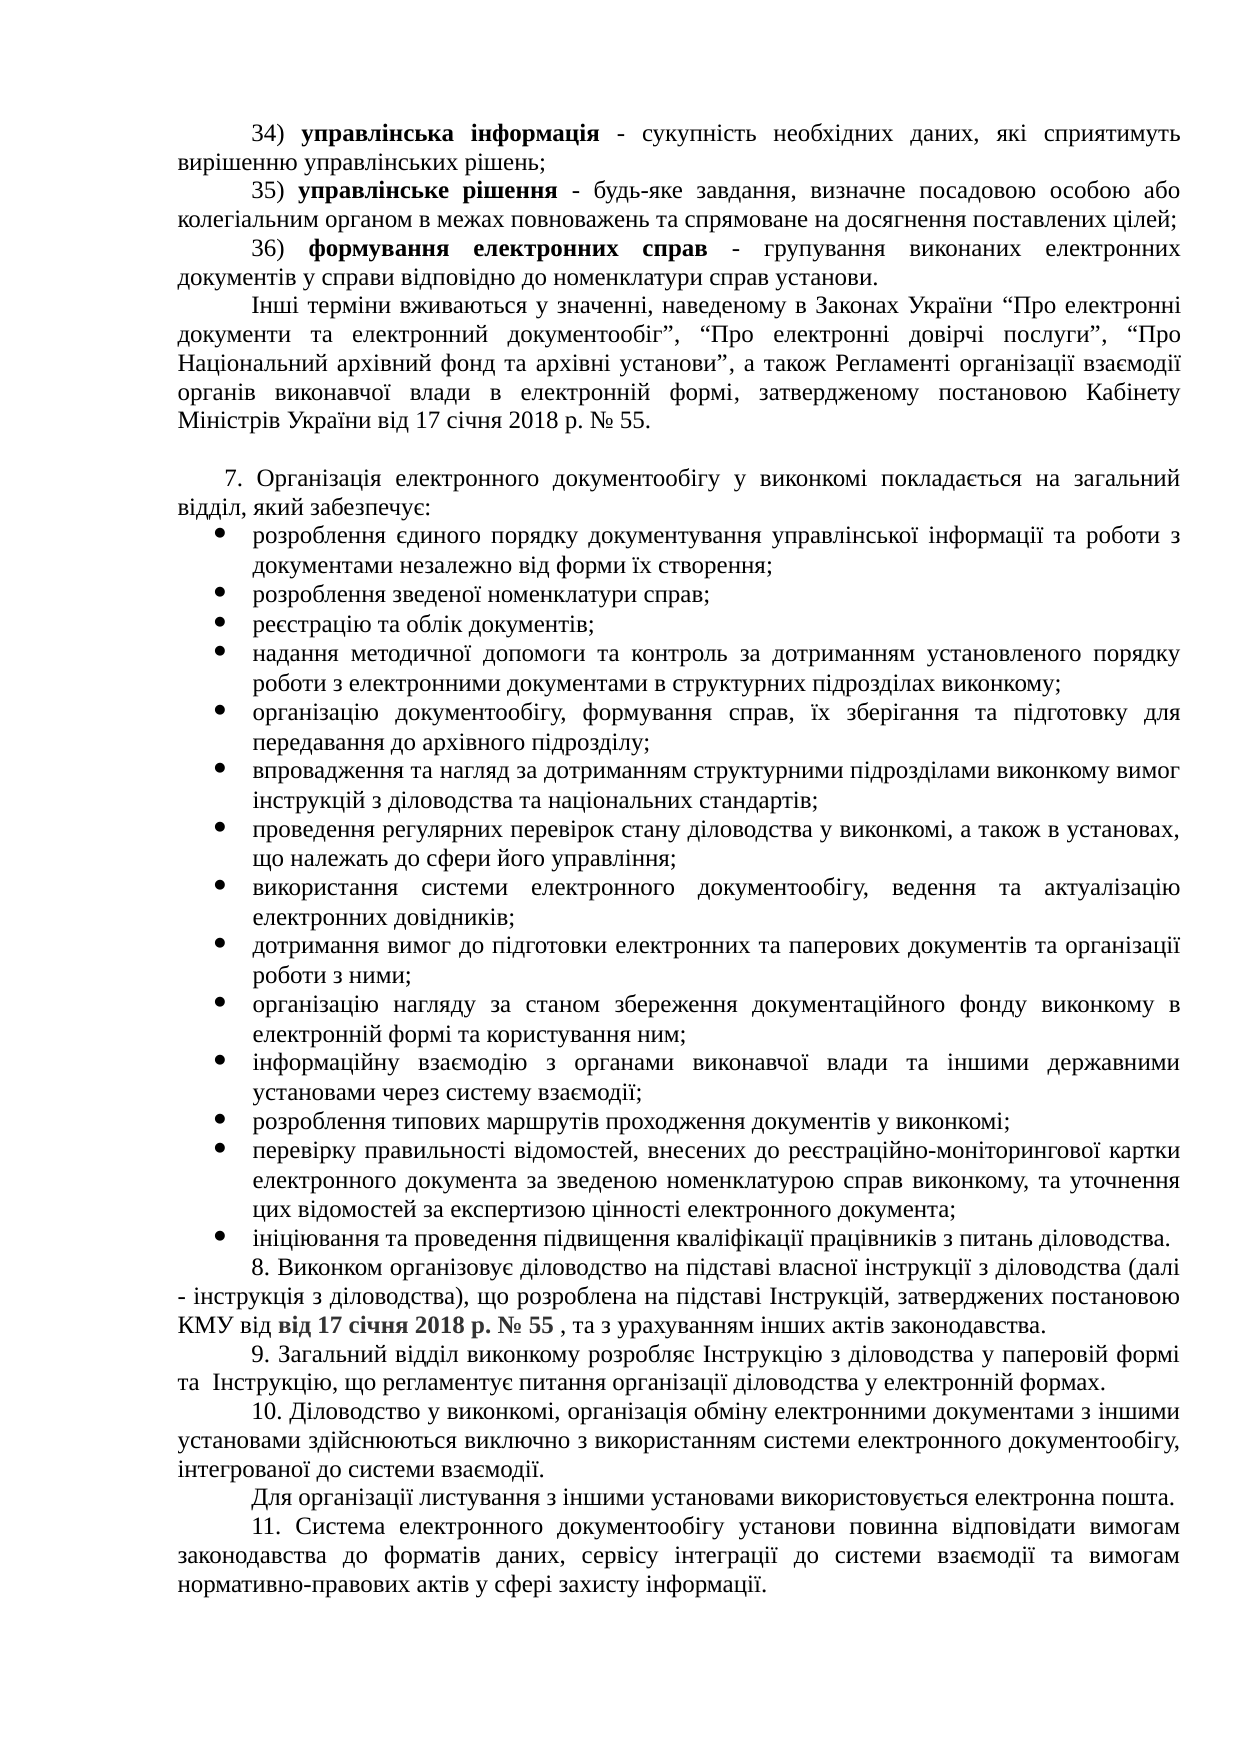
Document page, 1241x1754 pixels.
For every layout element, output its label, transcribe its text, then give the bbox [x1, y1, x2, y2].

list розроблення єдиного порядку документування управлінської інформації та роботи з документами незалежно від форми їх створення; [215, 521, 1181, 579]
text 34) управлінська інформація - сукупність необхідних даних, які сприятимуть вирішенню управлінських рішень; [177, 118, 1181, 176]
text 8. Виконком організовує діловодство на підставі власної інструкції з діловодства (далі - інструкція з діловодства), що розроблена на підставі Інструкцій, затверджених постановою КМУ від від 17 січня 2018 р. № 55 , та з урахуванням інших актів законодавства. [177, 1252, 1181, 1339]
list реєстрацію та облік документів; [215, 609, 1181, 638]
text 11. Система електронного документообігу установи повинна відповідати вимогам законодавства до форматів даних, сервісу інтеграції до системи взаємодії та вимогам нормативно-правових актів у сфері захисту інформації. [177, 1511, 1181, 1597]
list впровадження та нагляд за дотриманням структурними підрозділами виконкому вимог інструкцій з діловодства та національних стандартів; [215, 755, 1181, 814]
list організацію документообігу, формування справ, їх зберігання та підготовку для передавання до архівного підрозділу; [215, 697, 1181, 755]
text 35) управлінське рішення - будь-яке завдання, визначне посадовою особою або колегіальним органом в межах повноважень та спрямоване на досягнення поставлених цілей; [177, 176, 1181, 233]
list організацію нагляду за станом збереження документаційного фонду виконкому в електронній формі та користування ним; [215, 989, 1181, 1047]
list розроблення зведеної номенклатури справ; [215, 579, 1181, 609]
text 9. Загальний відділ виконкому розробляє Інструкцію з діловодства у паперовій формі та Інструкцію, що регламентує питання організації діловодства у електронній формах. [177, 1339, 1181, 1396]
list розроблення типових маршрутів проходження документів у виконкомі; [215, 1106, 1181, 1136]
list проведення регулярних перевірок стану діловодства у виконкомі, а також в установах, що належать до сфери його управління; [215, 814, 1181, 872]
list надання методичної допомоги та контроль за дотриманням установленого порядку роботи з електронними документами в структурних підрозділах виконкому; [215, 638, 1181, 697]
list використання системи електронного документообігу, ведення та актуалізацію електронних довідників; [215, 872, 1181, 931]
text 36) формування електронних справ - групування виконаних електронних документів у справи відповідно до номенклатури справ установи. [177, 233, 1181, 291]
list перевірку правильності відомостей, внесених до реєстраційно-моніторингової картки електронного документа за зведеною номенклатурою справ виконкому, та уточнення цих відомостей за експертизою цінності електронного документа; [215, 1136, 1181, 1223]
text 7. Організація електронного документообігу у виконкомі покладається на загальний відділ, який забезпечує: [177, 463, 1181, 521]
text Інші терміни вживаються у значенні, наведеному в Законах України “Про електронні документи та електронний документообіг”, “Про електронні довірчі послуги”, “Про Національний архівний фонд та архівні установи”, а також Регламенті організації взаємодії органів виконавчої влади в електронній формі, затвердженому постановою Кабінету Міністрів України від 17 січня 2018 р. № 55. [177, 291, 1181, 434]
text 10. Діловодство у виконкомі, організація обміну електронними документами з іншими установами здійснюються виключно з використанням системи електронного документообігу, інтегрованої до системи взаємодії. [177, 1396, 1181, 1482]
list дотримання вимог до підготовки електронних та паперових документів та організації роботи з ними; [215, 931, 1181, 989]
list ініціювання та проведення підвищення кваліфікації працівників з питань діловодства. [215, 1223, 1181, 1252]
list інформаційну взаємодію з органами виконавчої влади та іншими державними установами через систему взаємодії; [215, 1047, 1181, 1106]
text Для організації листування з іншими установами використовується електронна пошта. [177, 1482, 1181, 1511]
